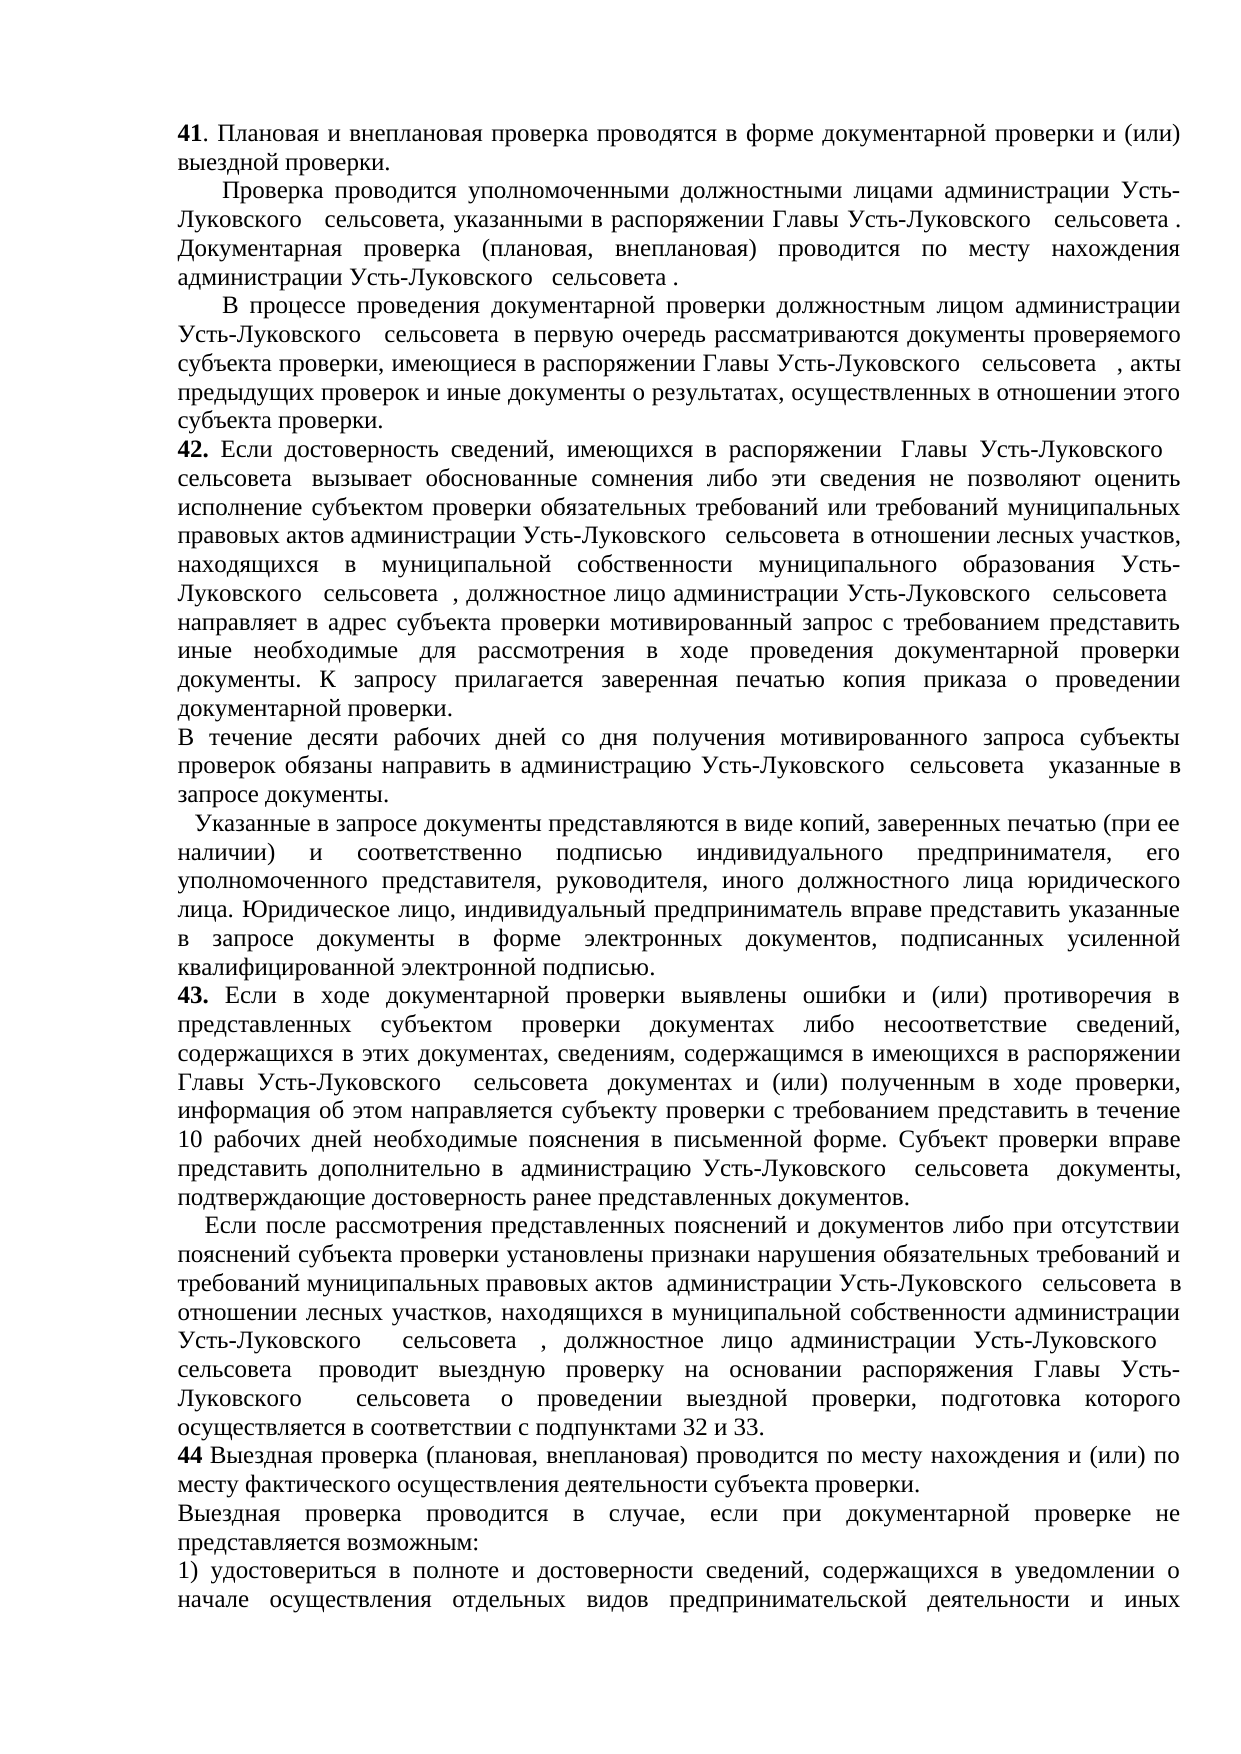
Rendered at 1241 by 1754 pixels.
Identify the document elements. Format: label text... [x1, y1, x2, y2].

text 42. Если достоверность сведений, имеющихся в распоряжении Главы Усть-Луковского сельсовета вызывает обоснованные сомнения либо эти сведения не позволяют оценить исполнение субъектом проверки обязательных требований или требований муниципальных правовых актов администрации Усть-Луковского сельсовета в отношении лесных участков, находящихся в муниципальной собственности муниципального образования Усть-Луковского сельсовета , должностное лицо администрации Усть-Луковского сельсовета направляет в адрес субъекта проверки мотивированный запрос с требованием представить иные необходимые для рассмотрения в ходе проведения документарной проверки документы. К запросу прилагается заверенная печатью копия приказа о проведении документарной проверки. [177, 434, 1181, 722]
text 44 Выездная проверка (плановая, внеплановая) проводится по месту нахождения и (или) по месту фактического осуществления деятельности субъекта проверки. [177, 1441, 1181, 1498]
text Проверка проводится уполномоченными должностными лицами администрации Усть-Луковского сельсовета, указанными в распоряжении Главы Усть-Луковского сельсовета . Документарная проверка (плановая, внеплановая) проводится по месту нахождения администрации Усть-Луковского сельсовета . [177, 176, 1181, 291]
text Выездная проверка проводится в случае, если при документарной проверке не представляется возможным: [177, 1498, 1181, 1556]
text Если после рассмотрения представленных пояснений и документов либо при отсутствии пояснений субъекта проверки установлены признаки нарушения обязательных требований и требований муниципальных правовых актов администрации Усть-Луковского сельсовета в отношении лесных участков, находящихся в муниципальной собственности администрации Усть-Луковского сельсовета , должностное лицо администрации Усть-Луковского сельсовета проводит выездную проверку на основании распоряжения Главы Усть-Луковского сельсовета о проведении выездной проверки, подготовка которого осуществляется в соответствии с подпунктами 32 и 33. [177, 1211, 1181, 1441]
text 43. Если в ходе документарной проверки выявлены ошибки и (или) противоречия в представленных субъектом проверки документах либо несоответствие сведений, содержащихся в этих документах, сведениям, содержащимся в имеющихся в распоряжении Главы Усть-Луковского сельсовета документах и (или) полученным в ходе проверки, информация об этом направляется субъекту проверки с требованием представить в течение 10 рабочих дней необходимые пояснения в письменной форме. Субъект проверки вправе представить дополнительно в администрацию Усть-Луковского сельсовета документы, подтверждающие достоверность ранее представленных документов. [177, 981, 1181, 1211]
text Указанные в запросе документы представляются в виде копий, заверенных печатью (при ее наличии) и соответственно подписью индивидуального предпринимателя, его уполномоченного представителя, руководителя, иного должностного лица юридического лица. Юридическое лицо, индивидуальный предприниматель вправе представить указанные в запросе документы в форме электронных документов, подписанных усиленной квалифицированной электронной подписью. [177, 808, 1181, 981]
text В течение десяти рабочих дней со дня получения мотивированного запроса субъекты проверок обязаны направить в администрацию Усть-Луковского сельсовета указанные в запросе документы. [177, 722, 1181, 808]
text 41. Плановая и внеплановая проверка проводятся в форме документарной проверки и (или) выездной проверки. [177, 118, 1181, 176]
text В процессе проведения документарной проверки должностным лицом администрации Усть-Луковского сельсовета в первую очередь рассматриваются документы проверяемого субъекта проверки, имеющиеся в распоряжении Главы Усть-Луковского сельсовета , акты предыдущих проверок и иные документы о результатах, осуществленных в отношении этого субъекта проверки. [177, 291, 1181, 434]
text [177, 1556, 1181, 1613]
